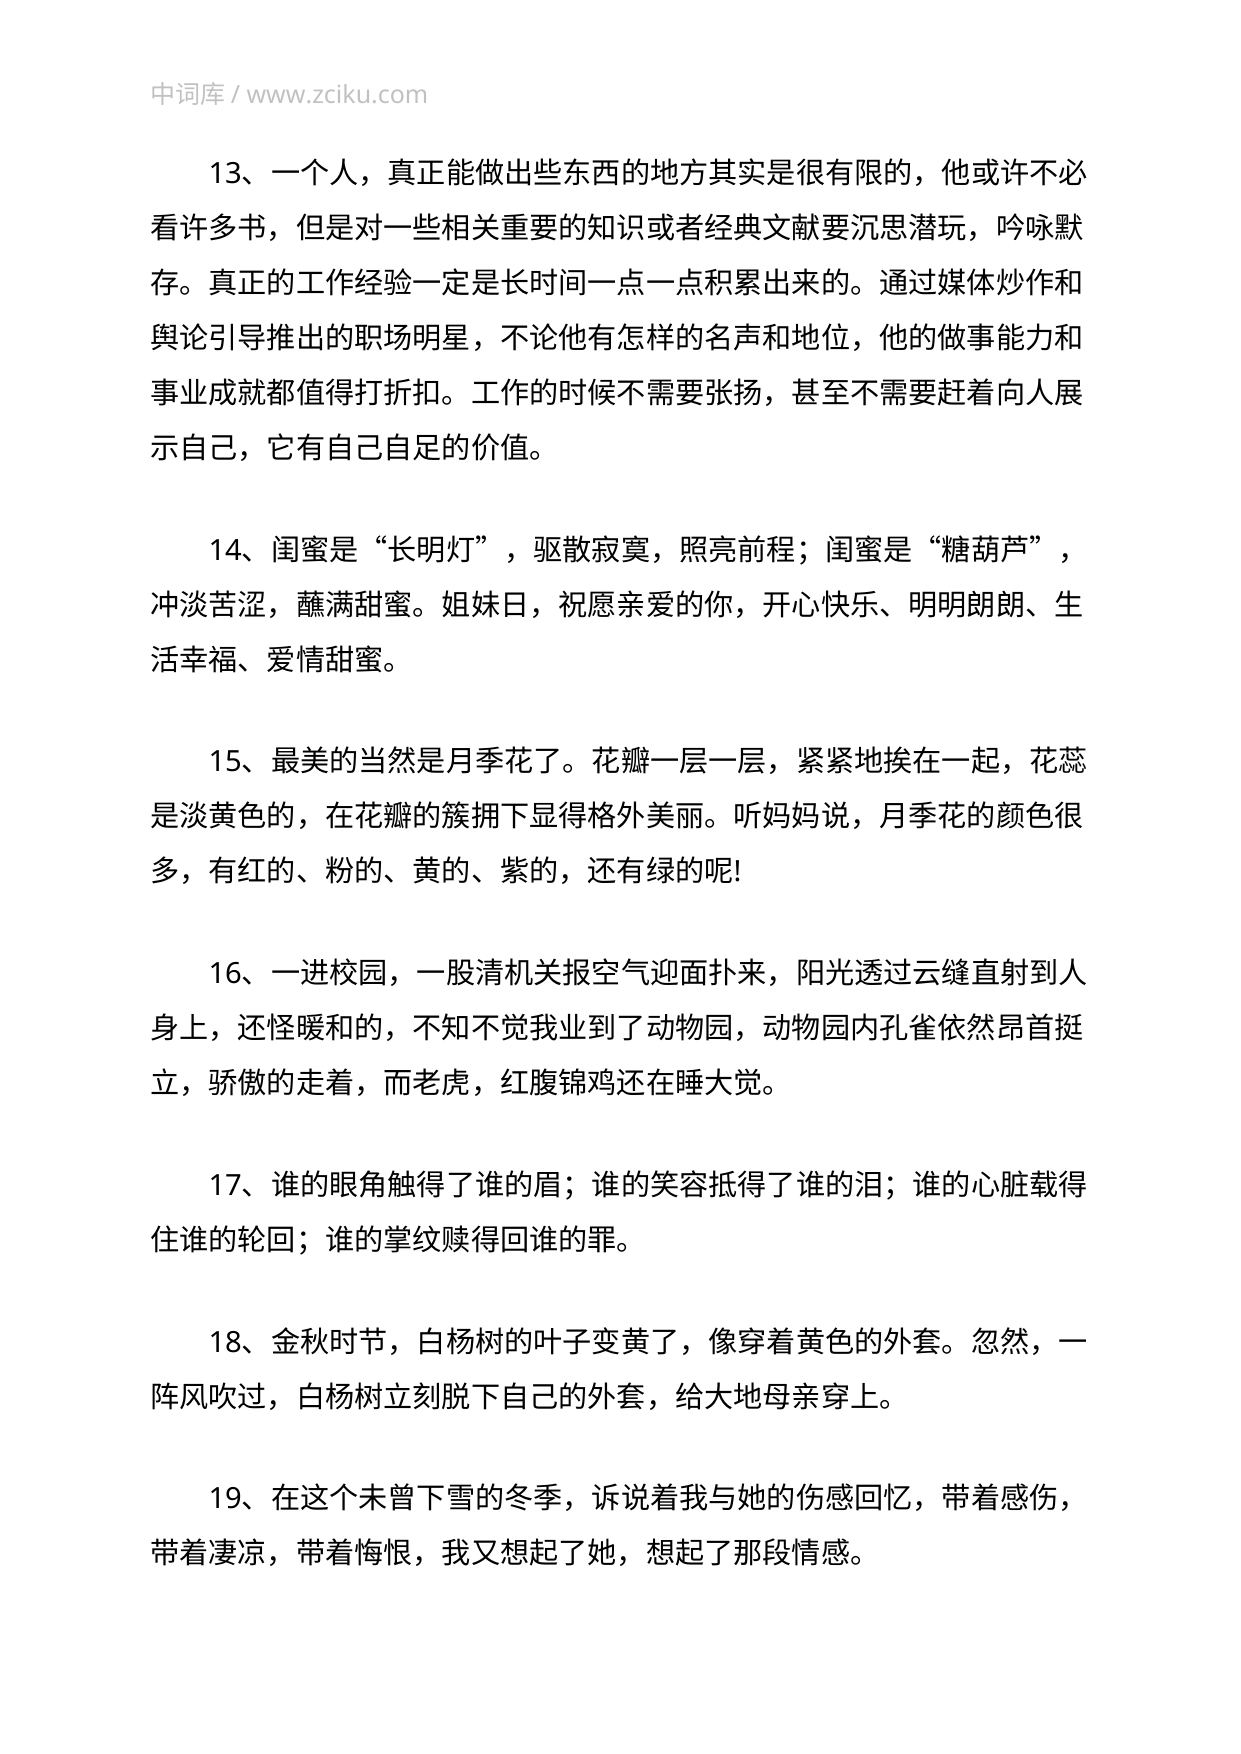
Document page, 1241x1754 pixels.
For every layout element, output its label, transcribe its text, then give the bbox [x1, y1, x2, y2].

text 18、金秋时节，白杨树的叶子变黄了，像穿着黄色的外套。忽然，一阵风吹过，白杨树立刻脱下自己的外套，给大地母亲穿上。 [150, 1318, 1090, 1416]
text 14、闺蜜是“长明灯”，驱散寂寞，照亮前程；闺蜜是“糖葫芦”，冲淡苦涩，蘸满甜蜜。姐妹日，祝愿亲爱的你，开心快乐、明明朗朗、生活幸福、爱情甜蜜。 [150, 526, 1090, 678]
text 17、谁的眼角触得了谁的眉；谁的笑容抵得了谁的泪；谁的心脏载得住谁的轮回；谁的掌纹赎得回谁的罪。 [150, 1162, 1090, 1259]
text 19、在这个未曾下雪的冬季，诉说着我与她的伤感回忆，带着感伤，带着凄凉，带着悔恨，我又想起了她，想起了那段情感。 [150, 1475, 1090, 1572]
text 13、一个人，真正能做出些东西的地方其实是很有限的，他或许不必看许多书，但是对一些相关重要的知识或者经典文献要沉思潜玩，吟咏默存。真正的工作经验一定是长时间一点一点积累出来的。通过媒体炒作和舆论引导推出的职场明星，不论他有怎样的名声和地位，他的做事能力和事业成就都值得打折扣。工作的时候不需要张扬，甚至不需要赶着向人展示自己，它有自己自足的价值。 [150, 150, 1090, 467]
text 15、最美的当然是月季花了。花瓣一层一层，紧紧地挨在一起，花蕊是淡黄色的，在花瓣的簇拥下显得格外美丽。听妈妈说，月季花的颜色很多，有红的、粉的、黄的、紫的，还有绿的呢! [150, 738, 1090, 890]
text 16、一进校园，一股清机关报空气迎面扑来，阳光透过云缝直射到人身上，还怪暖和的，不知不觉我业到了动物园，动物园内孔雀依然昂首挺立，骄傲的走着，而老虎，红腹锦鸡还在睡大觉。 [150, 950, 1090, 1102]
